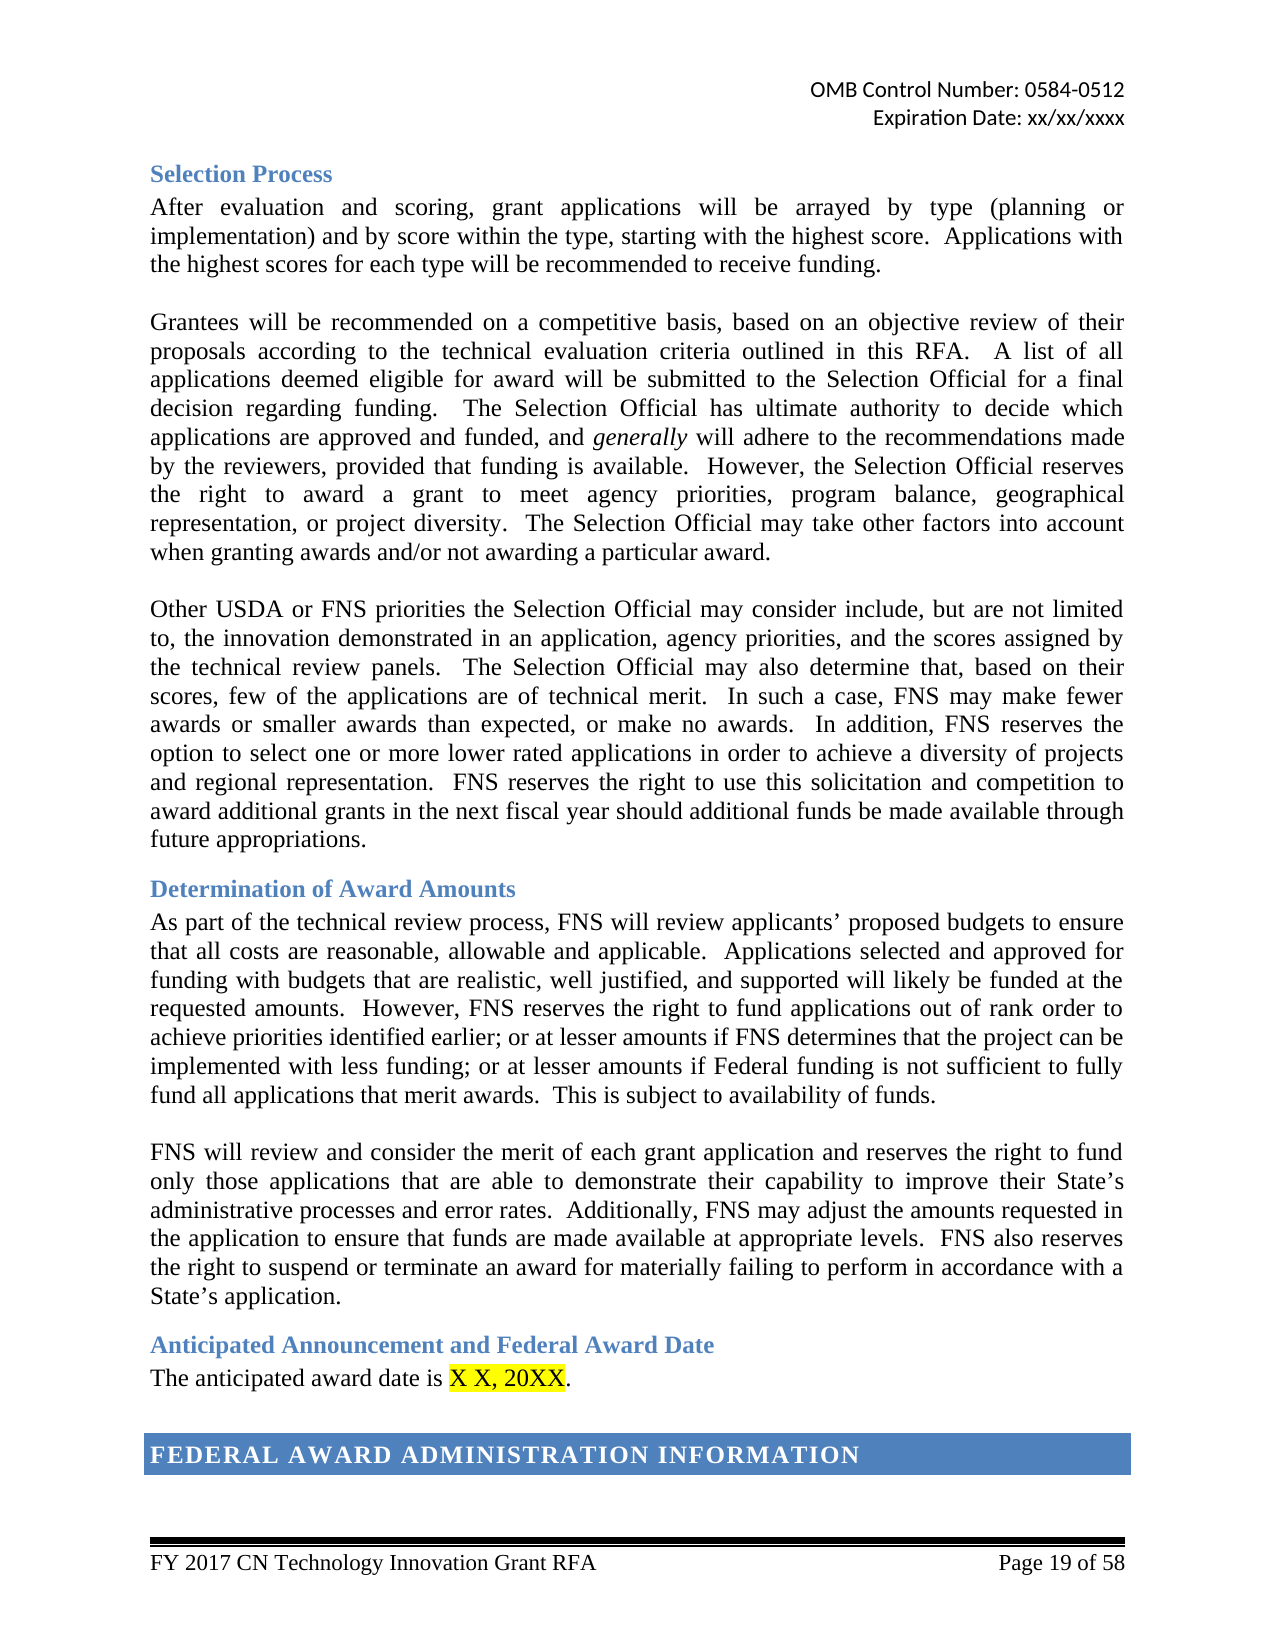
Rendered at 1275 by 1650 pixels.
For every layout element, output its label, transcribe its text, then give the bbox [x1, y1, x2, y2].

subtitle Anticipated Announcement and Federal Award Date [150, 1331, 1125, 1359]
text FNS will review and consider the merit of each grant application and reserves the right to fund only those applications that are able to demonstrate their capability to improve their State’s administrative processes and error rates. Additionally, FNS may adjust the amounts requested in the application to ensure that funds are made available at appropriate levels. FNS also reserves the right to suspend or terminate an award for materially failing to perform in accordance with a State’s application. [150, 1137, 1125, 1310]
text Other USDA or FNS priorities the Selection Official may consider include, but are not limited to, the innovation demonstrated in an application, agency priorities, and the scores assigned by the technical review panels. The Selection Official may also determine that, based on their scores, few of the applications are of technical merit. In such a case, FNS may make fewer awards or smaller awards than expected, or make no awards. In addition, FNS reserves the option to select one or more lower rated applications in order to achieve a diversity of projects and regional representation. FNS reserves the right to use this solicitation and competition to award additional grants in the next fiscal year should additional funds be made available through future appropriations. [150, 594, 1125, 853]
text The anticipated award date is X X, 20XX. [150, 1363, 1125, 1392]
subtitle Selection Process [150, 159, 1125, 188]
subtitle FEDERAL AWARD ADMINISTRATION INFORMATION [150, 1440, 1125, 1468]
text Grantees will be recommended on a competitive basis, based on an objective review of their proposals according to the technical evaluation criteria outlined in this RFA. A list of all applications deemed eligible for award will be submitted to the Selection Official for a final decision regarding funding. The Selection Official has ultimate authority to decide which applications are approved and funded, and generally will adhere to the recommendations made by the reviewers, provided that funding is available. However, the Selection Official reserves the right to award a grant to meet agency priorities, program balance, geographical representation, or project diversity. The Selection Official may take other factors into account when granting awards and/or not awarding a particular award. [150, 307, 1125, 508]
text Grantees will be recommended on a competitive basis, based on an objective review of their proposals according to the technical evaluation criteria outlined in this RFA. A list of all applications deemed eligible for award will be submitted to the Selection Official for a final decision regarding funding. The Selection Official has ultimate authority to decide which applications are approved and funded, and generally will adhere to the recommendations made by the reviewers, provided that funding is available. However, the Selection Official reserves the right to award a grant to meet agency priorities, program balance, geographical representation, or project diversity. The Selection Official may take other factors into account when granting awards and/or not awarding a particular award. [150, 508, 1125, 566]
text As part of the technical review process, FNS will review applicants’ proposed budgets to ensure that all costs are reasonable, allowable and applicable. Applications selected and approved for funding with budgets that are realistic, well justified, and supported will likely be funded at the requested amounts. However, FNS reserves the right to fund applications out of rank order to achieve priorities identified earlier; or at lesser amounts if FNS determines that the project can be implemented with less funding; or at lesser amounts if Federal funding is not sufficient to fully fund all applications that merit awards. This is subject to availability of funds. [150, 907, 1125, 1108]
text After evaluation and scoring, grant applications will be arrayed by type (planning or implementation) and by score within the type, starting with the highest score. Applications with the highest scores for each type will be recommended to receive funding. [150, 192, 1125, 278]
subtitle Determination of Award Amounts [150, 874, 1125, 903]
